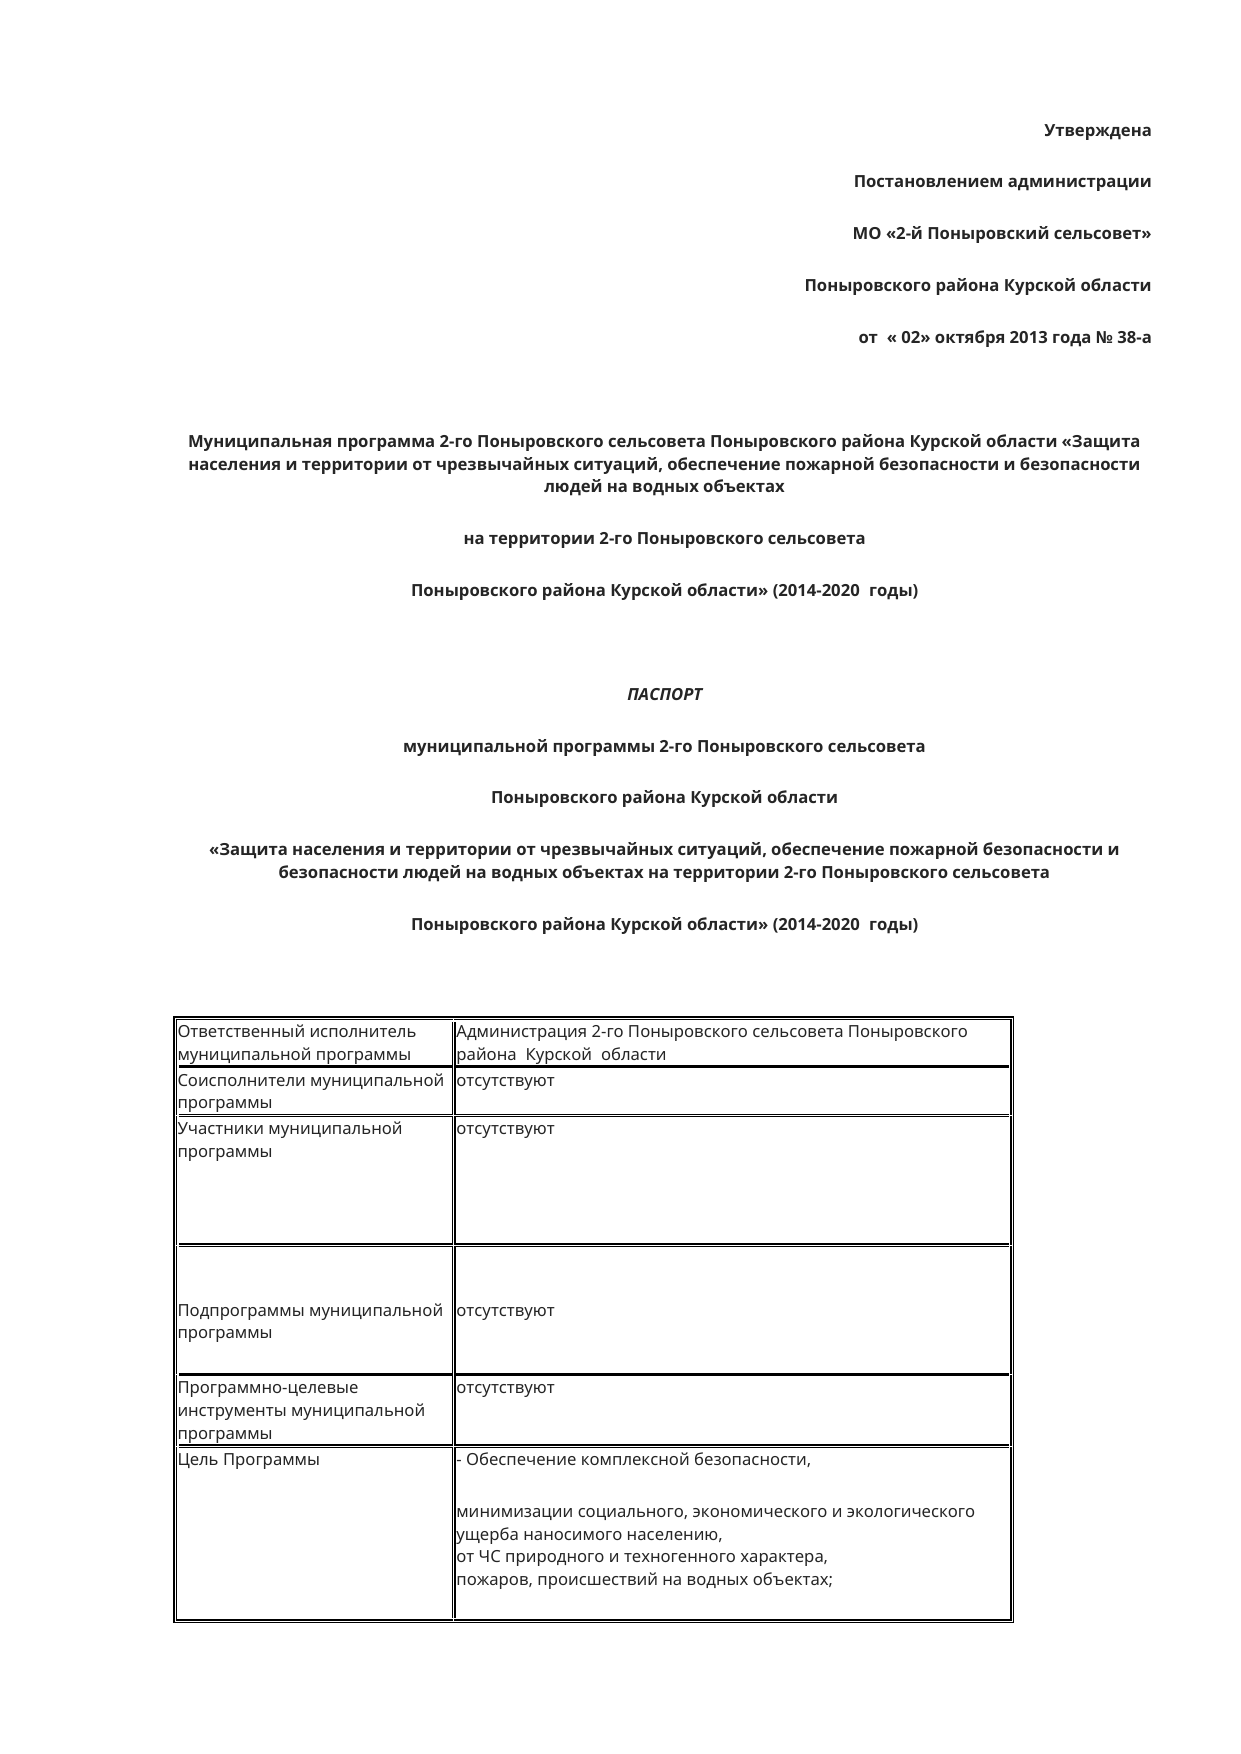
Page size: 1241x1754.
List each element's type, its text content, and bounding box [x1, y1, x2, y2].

text «Защита населения и территории от чрезвычайных ситуаций, обеспечение пожарной безопасности и безопасности людей на водных объектах на территории 2-го Поныровского сельсовета [177, 838, 1152, 883]
table_header Администрация 2-го Поныровского сельсовета Поныровского района Курской области [454, 1020, 1010, 1065]
text Постановлением администрации [177, 170, 1152, 193]
text ПАСПОРТ [177, 682, 1152, 705]
table_cell отсутствуют [456, 1243, 1011, 1373]
text Поныровского района Курской области [177, 274, 1152, 296]
table_cell Программно-целевые инструменты муниципальной программы [175, 1373, 452, 1444]
text муниципальной программы 2-го Поныровского сельсовета [177, 734, 1152, 757]
table_cell отсутствуют [456, 1114, 1011, 1243]
text МО «2-й Поныровский сельсовет» [177, 222, 1152, 244]
text Поныровского района Курской области [177, 786, 1152, 809]
text Поныровского района Курской области» (2014-2020 годы) [177, 578, 1152, 601]
text Поныровского района Курской области» (2014-2020 годы) [177, 912, 1152, 935]
text Утверждена [177, 118, 1152, 141]
table_cell Цель Программы [177, 1444, 454, 1619]
text от « 02» октября 2013 года № 38-а [177, 326, 1152, 348]
table_cell отсутствуют [456, 1065, 1010, 1113]
table_header Ответственный исполнитель муниципальной программы [177, 1018, 454, 1065]
table_cell Участники муниципальной программы [177, 1114, 452, 1243]
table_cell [454, 1444, 1011, 1619]
table_cell Соисполнители муниципальной программы [177, 1065, 452, 1113]
table_cell Подпрограммы муниципальной программы [177, 1243, 452, 1373]
text Муниципальная программа 2-го Поныровского сельсовета Поныровского района Курской области «Защита населения и территории от чрезвычайных ситуаций, обеспечение пожарной безопасности и безопасности людей на водных объектах [177, 429, 1152, 497]
text на территории 2-го Поныровского сельсовета [177, 527, 1152, 549]
table_cell отсутствуют [456, 1373, 1012, 1444]
